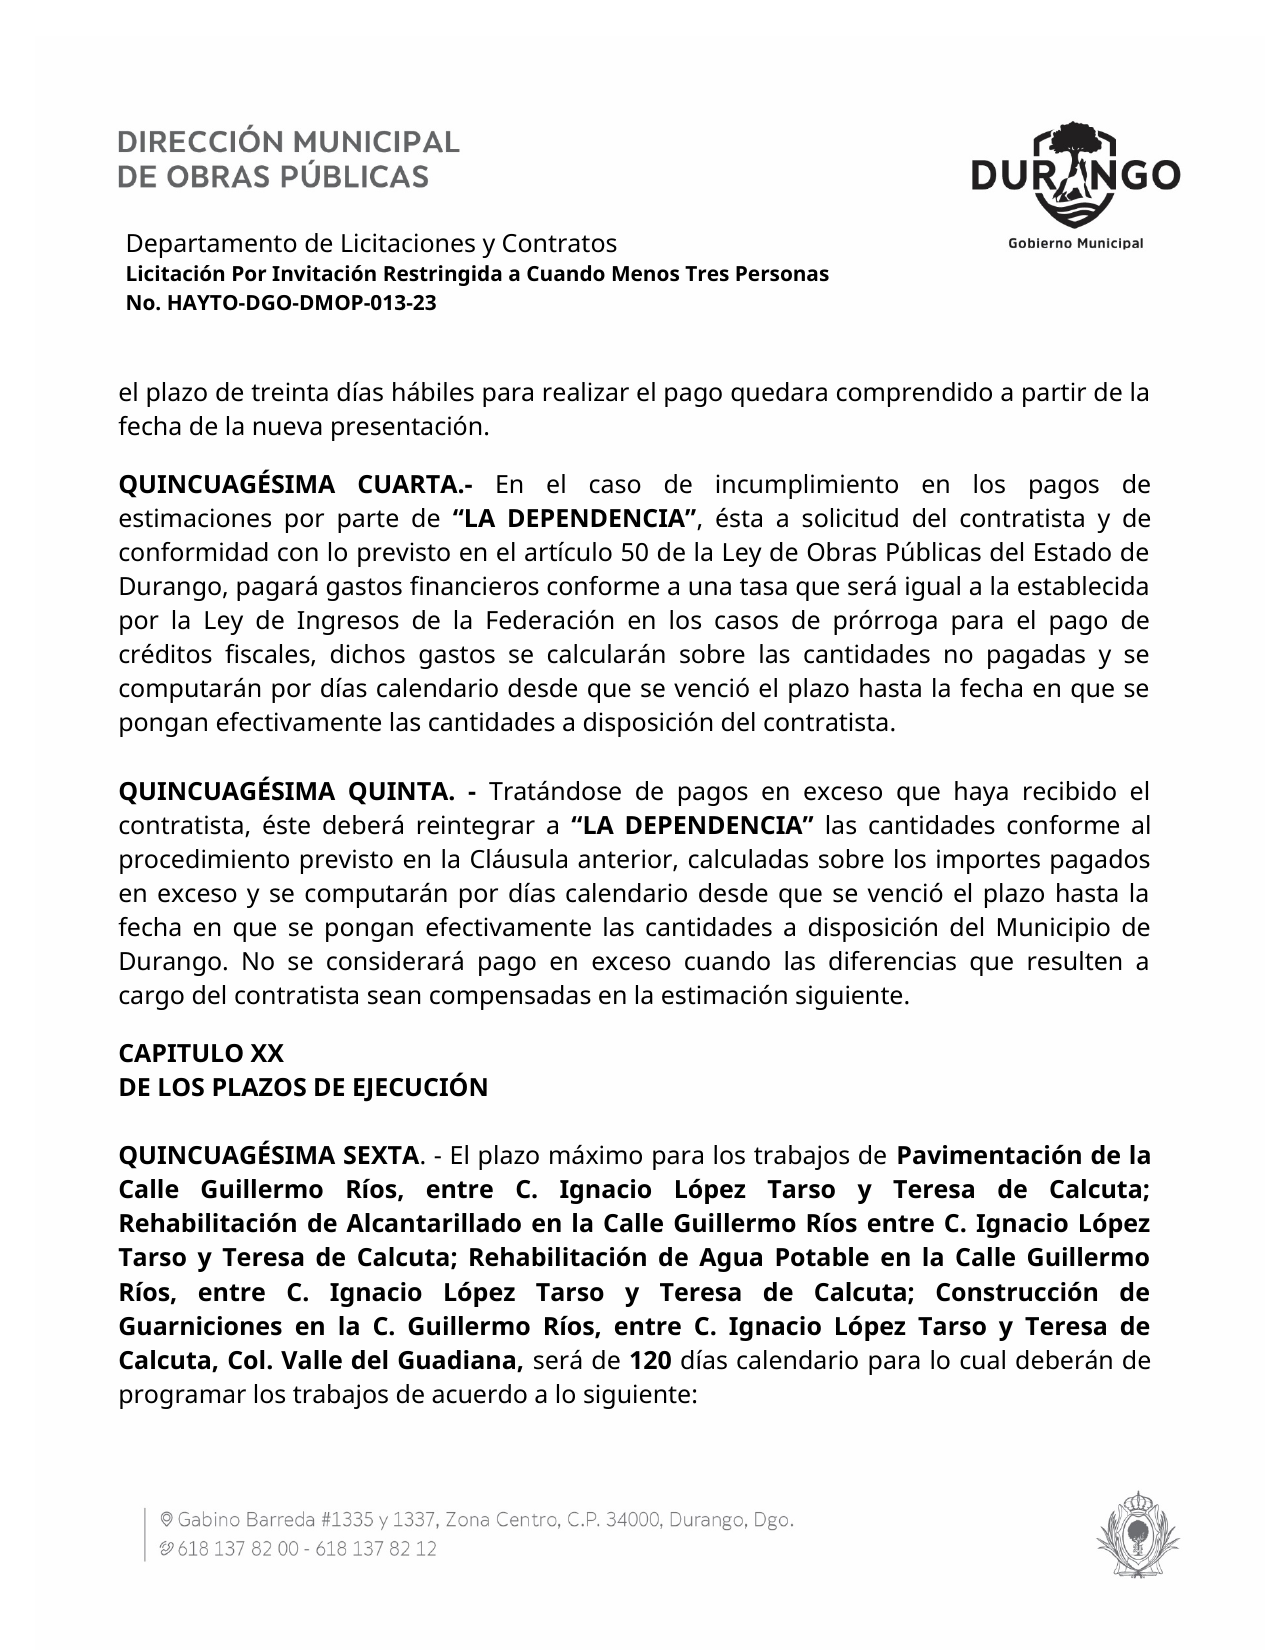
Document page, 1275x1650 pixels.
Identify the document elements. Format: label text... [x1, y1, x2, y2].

text DE LOS PLAZOS DE EJECUCIÓN [118, 1070, 1152, 1104]
text QUINCUAGÉSIMA SEXTA. - El plazo máximo para los trabajos de Pavimentación de la Calle Guillermo Ríos, entre C. Ignacio López Tarso y Teresa de Calcuta; Rehabilitación de Alcantarillado en la Calle Guillermo Ríos entre C. Ignacio López Tarso y Teresa de Calcuta; Rehabilitación de Agua Potable en la Calle Guillermo Ríos, entre C. Ignacio López Tarso y Teresa de Calcuta; Construcción de Guarniciones en la C. Guillermo Ríos, entre C. Ignacio López Tarso y Teresa de Calcuta, Col. Valle del Guadiana, será de 120 días calendario para lo cual deberán de programar los trabajos de acuerdo a lo siguiente: [118, 1138, 1152, 1410]
text QUINCUAGÉSIMA QUINTA. - Tratándose de pagos en exceso que haya recibido el contratista, éste deberá reintegrar a “” las cantidades conforme al procedimiento previsto en anterior, calculadas sobre los importes pagados en exceso y se computarán por días calendario desde que se venció el plazo hasta la fecha en que se pongan efectivamente las cantidades a disposición del Municipio de Durango. No se considerará pago en exceso cuando las diferencias que resulten a cargo del contratista sean compensadas en la estimación siguiente. [118, 773, 1152, 1012]
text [118, 374, 1152, 443]
text QUINCUAGÉSIMA CUARTA.- En el caso de incumplimiento en los pagos de estimaciones por parte de “”, ésta a solicitud del contratista y de conformidad con lo previsto en el artículo 50 de de Obras Públicas del Estado de Durango, pagará gastos financieros conforme a una tasa que será igual a la establecida por de Ingresos de en los casos de prórroga para el pago de créditos fiscales, dichos gastos se calcularán sobre las cantidades no pagadas y se computarán por días calendario desde que se venció el plazo hasta la fecha en que se pongan efectivamente las cantidades a disposición del contratista. [118, 467, 1152, 739]
picture [35, 36, 1265, 1650]
text CAPITULO XX [118, 1036, 1152, 1070]
